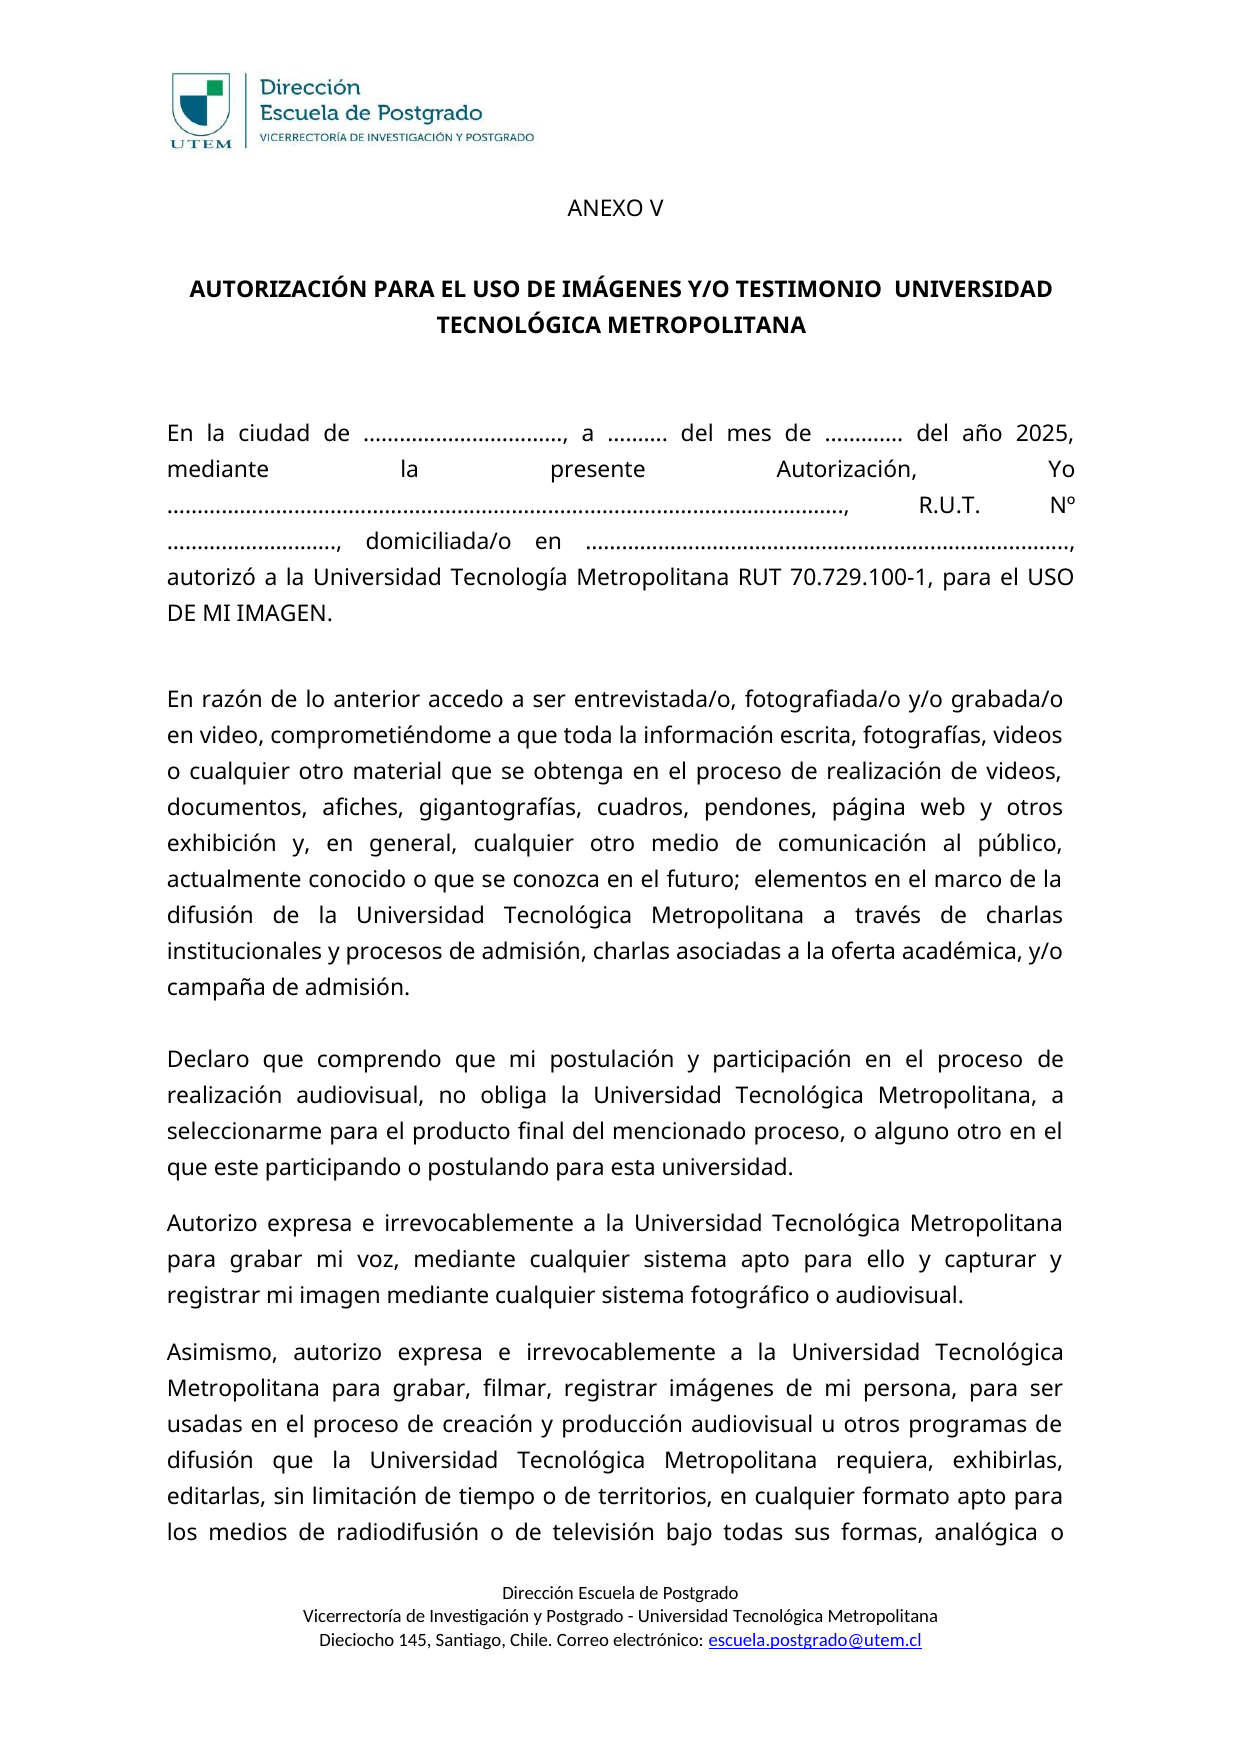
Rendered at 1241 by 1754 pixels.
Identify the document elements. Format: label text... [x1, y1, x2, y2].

text En razón de lo anterior accedo a ser entrevistada/o, fotografiada/o y/o grabada/o en video, comprometiéndome a que toda la información escrita, fotografías, videos o cualquier otro material que se obtenga en el proceso de realización de videos, documentos, afiches, gigantografías, cuadros, pendones, página web y otros exhibición y, en general, cualquier otro medio de comunicación al público, actualmente conocido o que se conozca en el futuro; elementos en el marco de la difusión de la Universidad Tecnológica Metropolitana a través de charlas institucionales y procesos de admisión, charlas asociadas a la oferta académica, y/o campaña de admisión. [167, 683, 1064, 1002]
text Autorizo expresa e irrevocablemente a la Universidad Tecnológica Metropolitana para grabar mi voz, mediante cualquier sistema apto para ello y capturar y registrar mi imagen mediante cualquier sistema fotográfico o audiovisual. [167, 1207, 1064, 1310]
text Declaro que comprendo que mi postulación y participación en el proceso de realización audiovisual, no obliga la Universidad Tecnológica Metropolitana, a seleccionarme para el producto final del mencionado proceso, o alguno otro en el que este participando o postulando para esta universidad. [167, 1043, 1064, 1182]
picture [166, 71, 539, 159]
text En la ciudad de ……………………………, a ………. del mes de …………. del año 2025, mediante la presente Autorización, Yo …………………………………………………………………………………………………., R.U.T. Nº ………………………., domiciliada/o en ………………………………………………….…………..…….., autorizó a la Universidad Tecnología Metropolitana RUT 70.729.100-1, para el USO DE MI IMAGEN. [167, 417, 1075, 628]
text AUTORIZACIÓN PARA EL USO DE IMÁGENES Y/O TESTIMONIO UNIVERSIDAD TECNOLÓGICA METROPOLITANA [167, 273, 1076, 341]
text ANEXO V [167, 192, 1064, 223]
